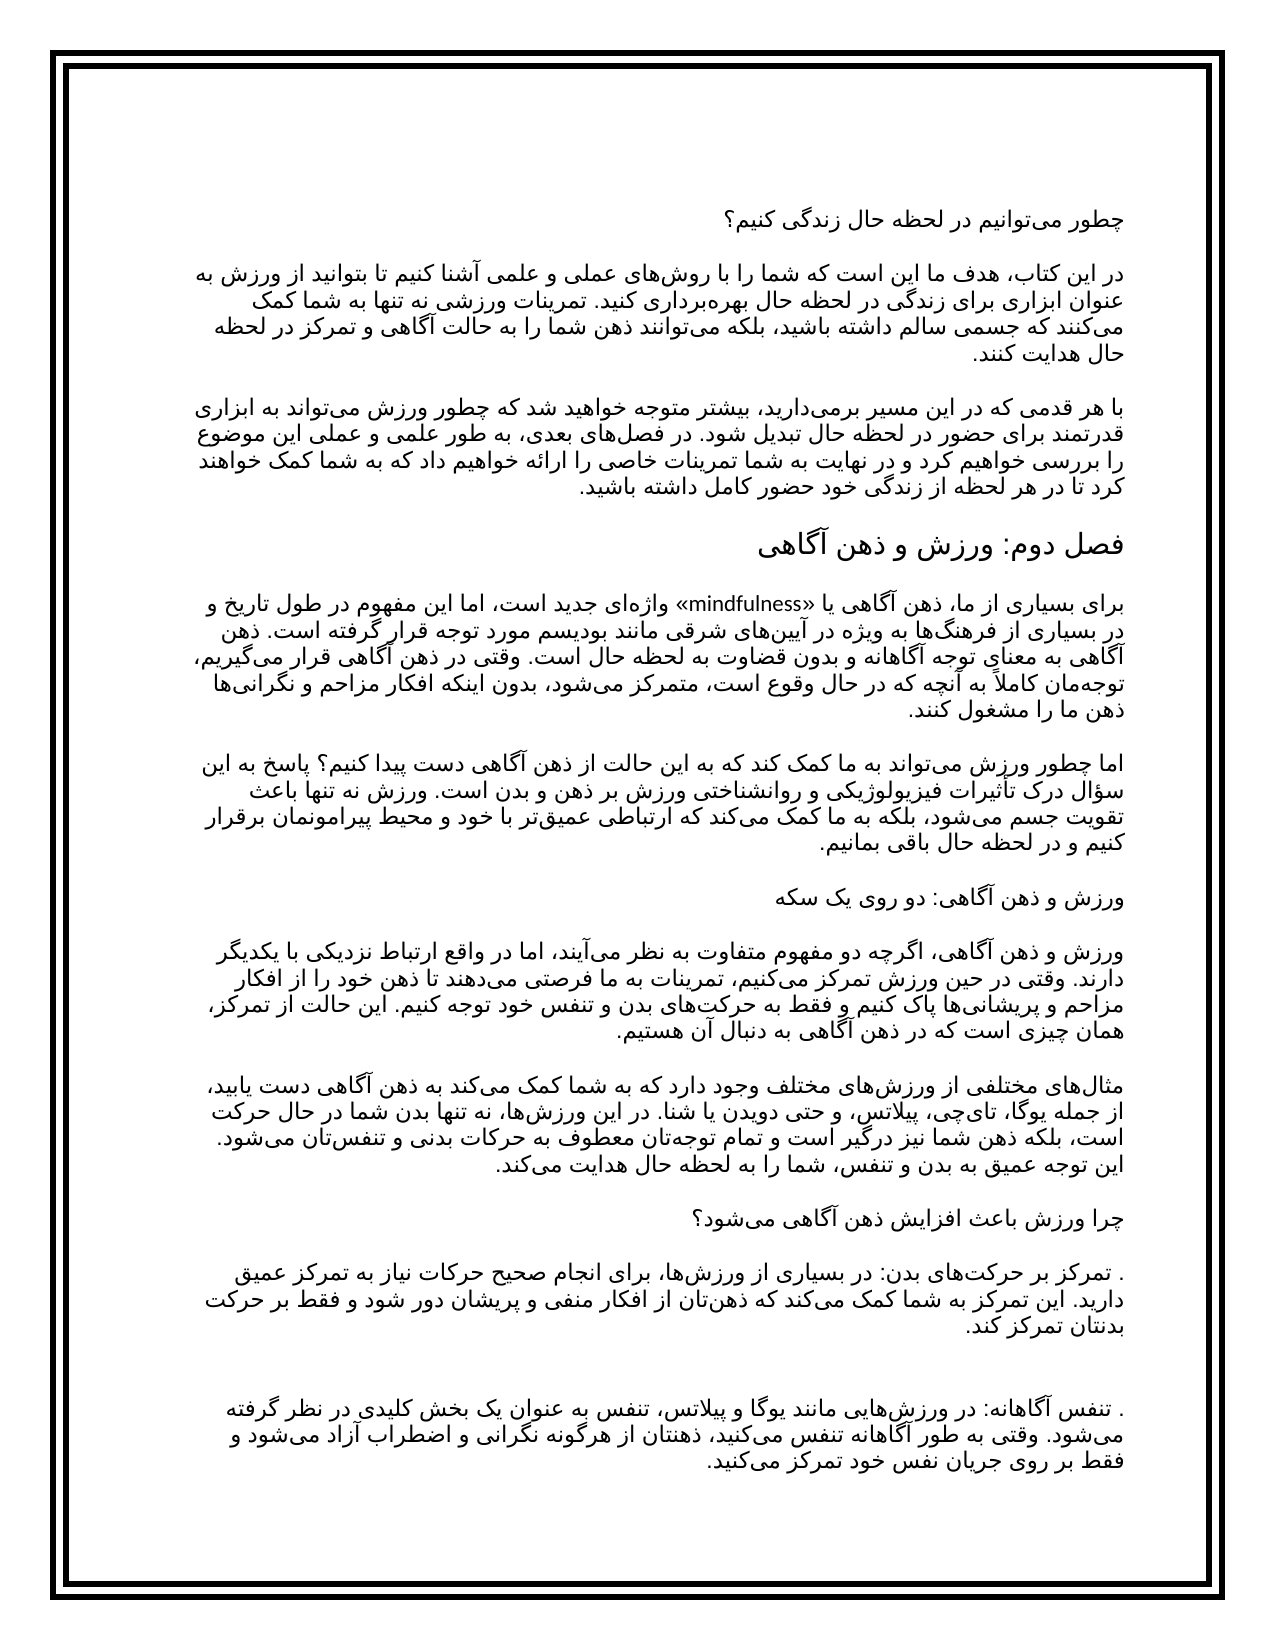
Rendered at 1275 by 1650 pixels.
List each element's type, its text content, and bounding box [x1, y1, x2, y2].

text ورزش و ذهن آگاهی، اگرچه دو مفهوم متفاوت به نظر می‌آیند، اما در واقع ارتباط نزدیکی با یکدیگر دارند. وقتی در حین ورزش تمرکز می‌کنیم، تمرینات به ما فرصتی می‌دهند تا ذهن خود را از افکار مزاحم و پریشانی‌ها پاک کنیم و فقط به حرکت‌های بدن و تنفس خود توجه کنیم. این حالت از تمرکز، همان چیزی است که در ذهن آگاهی به دنبال آن هستیم. [187, 938, 1125, 1043]
text . تنفس آگاهانه: در ورزش‌هایی مانند یوگا و پیلاتس، تنفس به عنوان یک بخش کلیدی در نظر گرفته می‌شود. وقتی به طور آگاهانه تنفس می‌کنید، ذهنتان از هرگونه نگرانی و اضطراب آزاد می‌شود و فقط بر روی جریان نفس خود تمرکز می‌کنید. [187, 1394, 1125, 1473]
text . تمرکز بر حرکت‌های بدن: در بسیاری از ورزش‌ها، برای انجام صحیح حرکات نیاز به تمرکز عمیق دارید. این تمرکز به شما کمک می‌کند که ذهن‌تان از افکار منفی و پریشان دور شود و فقط بر حرکت بدنتان تمرکز کند. [187, 1259, 1125, 1338]
text برای بسیاری از ما، ذهن آگاهی یا «mindfulness» واژه‌ای جدید است، اما این مفهوم در طول تاریخ و در بسیاری از فرهنگ‌ها به ویژه در آیین‌های شرقی مانند بودیسم مورد توجه قرار گرفته است. ذهن آگاهی به معنای توجه آگاهانه و بدون قضاوت به لحظه حال است. وقتی در ذهن آگاهی قرار می‌گیریم، توجه‌مان کاملاً به آنچه که در حال وقوع است، متمرکز می‌شود، بدون اینکه افکار مزاحم و نگرانی‌ها ذهن ما را مشغول کنند. [187, 589, 1125, 722]
text اما چطور ورزش می‌تواند به ما کمک کند که به این حالت از ذهن آگاهی دست پیدا کنیم؟ پاسخ به این سؤال درک تأثیرات فیزیولوژیکی و روانشناختی ورزش بر ذهن و بدن است. ورزش نه تنها باعث تقویت جسم می‌شود، بلکه به ما کمک می‌کند که ارتباطی عمیق‌تر با خود و محیط پیرامونمان برقرار کنیم و در لحظه حال باقی بمانیم. [187, 750, 1125, 856]
text مثال‌های مختلفی از ورزش‌های مختلف وجود دارد که به شما کمک می‌کند به ذهن آگاهی دست یابید، از جمله یوگا، تای‌چی، پیلاتس، و حتی دویدن یا شنا. در این ورزش‌ها، نه تنها بدن شما در حال حرکت است، بلکه ذهن شما نیز درگیر است و تمام توجه‌تان معطوف به حرکات بدنی و تنفس‌تان می‌شود. این توجه عمیق به بدن و تنفس، شما را به لحظه حال هدایت می‌کند. [187, 1072, 1125, 1177]
text چرا ورزش باعث افزایش ذهن آگاهی می‌شود؟ [187, 1205, 1125, 1231]
text در این کتاب، هدف ما این است که شما را با روش‌های عملی و علمی آشنا کنیم تا بتوانید از ورزش به عنوان ابزاری برای زندگی در لحظه حال بهره‌برداری کنید. تمرینات ورزشی نه تنها به شما کمک می‌کنند که جسمی سالم داشته باشید، بلکه می‌توانند ذهن شما را به حالت آگاهی و تمرکز در لحظه حال هدایت کنند. [187, 260, 1125, 366]
text با هر قدمی که در این مسیر برمی‌دارید، بیشتر متوجه خواهید شد که چطور ورزش می‌تواند به ابزاری قدرتمند برای حضور در لحظه حال تبدیل شود. در فصل‌های بعدی، به طور علمی و عملی این موضوع را بررسی خواهیم کرد و در نهایت به شما تمرینات خاصی را ارائه خواهیم داد که به شما کمک خواهند کرد تا در هر لحظه از زندگی خود حضور کامل داشته باشید. [187, 394, 1125, 499]
text ورزش و ذهن آگاهی: دو روی یک سکه [187, 884, 1125, 910]
text چطور می‌توانیم در لحظه حال زندگی کنیم؟ [187, 206, 1125, 232]
text فصل دوم: ورزش و ذهن آگاهی [187, 527, 1125, 561]
